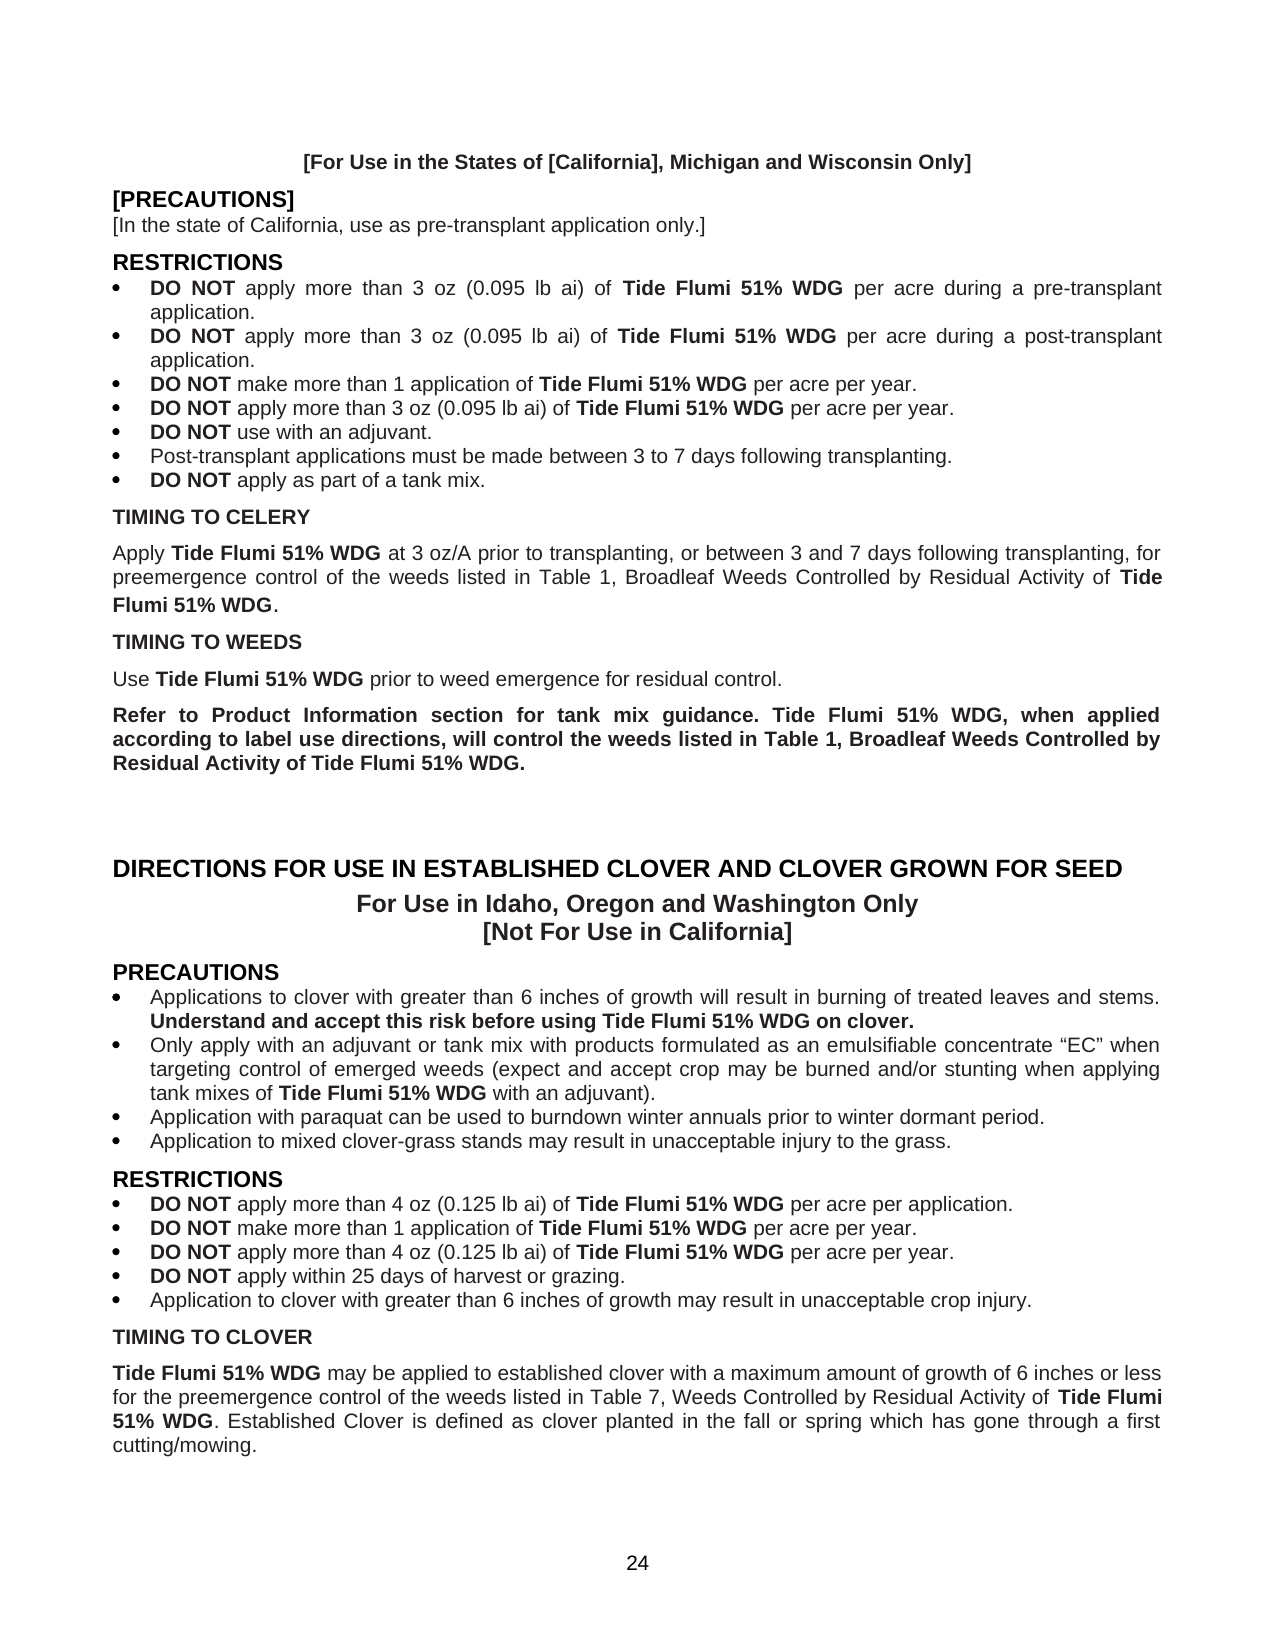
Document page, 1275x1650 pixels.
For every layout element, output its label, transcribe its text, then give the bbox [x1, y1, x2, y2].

subtitle TIMING TO WEEDS [112, 630, 1162, 654]
text Refer to Product Information section for tank mix guidance. Tide Flumi 51% WDG, when applied according to label use directions, will control the weeds listed in Table 1, Broadleaf Weeds Controlled by Residual Activity of Tide Flumi 51% WDG. [112, 703, 1162, 775]
list Application to mixed clover-grass stands may result in unacceptable injury to the grass. [112, 1129, 1162, 1153]
list DO NOT apply more than 4 oz (0.125 lb ai) of Tide Flumi 51% WDG per acre per year. [112, 1240, 1162, 1264]
text [For Use in the States of [California], Michigan and Wisconsin Only] [112, 150, 1162, 174]
list DO NOT apply more than 3 oz (0.095 lb ai) of Tide Flumi 51% WDG per acre during a pre-transplant application. [112, 276, 1162, 324]
subtitle PRECAUTIONS [112, 959, 1162, 985]
list DO NOT apply more than 3 oz (0.095 lb ai) of Tide Flumi 51% WDG per acre during a post-transplant application. [112, 324, 1162, 372]
subtitle TIMING TO CELERY [112, 504, 1162, 528]
list DO NOT apply as part of a tank mix. [112, 468, 1162, 492]
list Only apply with an adjuvant or tank mix with products formulated as an emulsifiable concentrate “EC” when targeting control of emerged weeds (expect and accept crop may be burned and/or stunting when applying tank mixes of Tide Flumi 51% WDG with an adjuvant). [112, 1033, 1162, 1105]
list DO NOT apply more than 3 oz (0.095 lb ai) of Tide Flumi 51% WDG per acre per year. [112, 396, 1162, 420]
text Apply Tide Flumi 51% WDG at 3 oz/A prior to transplanting, or between 3 and 7 days following transplanting, for preemergence control of the weeds listed in Table 1, Broadleaf Weeds Controlled by Residual Activity of Tide Flumi 51% WDG. [112, 541, 1162, 618]
text [Not For Use in California] [112, 917, 1162, 946]
subtitle RESTRICTIONS [112, 249, 1162, 276]
list Application to clover with greater than 6 inches of growth may result in unacceptable crop injury. [112, 1288, 1162, 1312]
subtitle DIRECTIONS FOR USE IN ESTABLISHED CLOVER AND CLOVER GROWN FOR SEED [112, 854, 1162, 882]
list DO NOT use with an adjuvant. [112, 420, 1162, 444]
text Use Tide Flumi 51% WDG prior to weed emergence for residual control. [112, 667, 1162, 691]
list DO NOT make more than 1 application of Tide Flumi 51% WDG per acre per year. [112, 372, 1162, 396]
list DO NOT apply more than 4 oz (0.125 lb ai) of Tide Flumi 51% WDG per acre per application. [112, 1192, 1162, 1216]
text Tide Flumi 51% WDG may be applied to established clover with a maximum amount of growth of 6 inches or less for the preemergence control of the weeds listed in Table 7, Weeds Controlled by Residual Activity of Tide Flumi 51% WDG. Established Clover is defined as clover planted in the fall or spring which has gone through a first cutting/mowing. [112, 1361, 1162, 1457]
subtitle TIMING TO CLOVER [112, 1325, 1162, 1349]
list DO NOT apply within 25 days of harvest or grazing. [112, 1264, 1162, 1288]
subtitle RESTRICTIONS [112, 1166, 1162, 1192]
subtitle [PRECAUTIONS] [112, 186, 1162, 213]
list [In the state of California, use as pre-transplant application only.] [112, 213, 1162, 237]
list Applications to clover with greater than 6 inches of growth will result in burning of treated leaves and stems. Understand and accept this risk before using Tide Flumi 51% WDG on clover. [112, 985, 1162, 1033]
text For Use in Idaho, Oregon and Washington Only [112, 889, 1162, 917]
list Application with paraquat can be used to burndown winter annuals prior to winter dormant period. [112, 1105, 1162, 1129]
list DO NOT make more than 1 application of Tide Flumi 51% WDG per acre per year. [112, 1216, 1162, 1240]
list Post-transplant applications must be made between 3 to 7 days following transplanting. [112, 444, 1162, 468]
